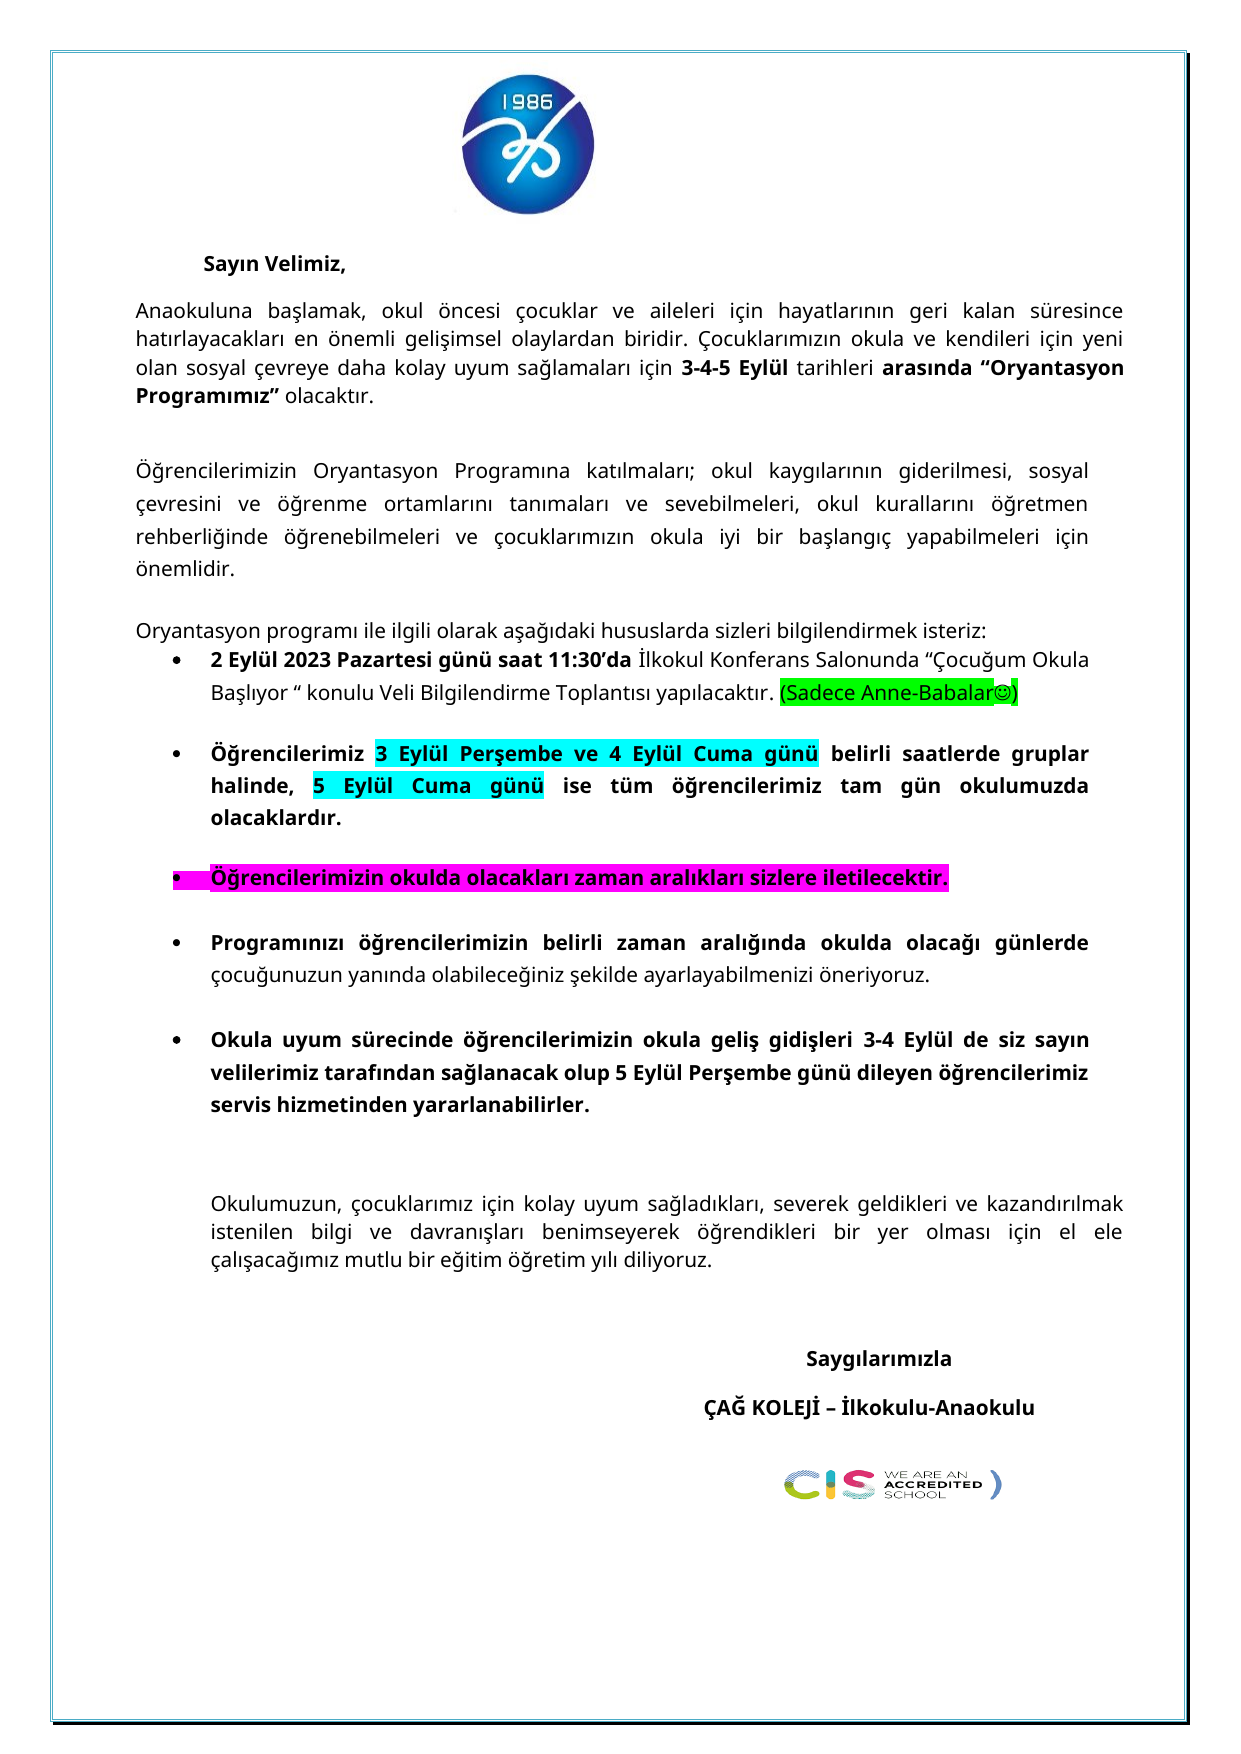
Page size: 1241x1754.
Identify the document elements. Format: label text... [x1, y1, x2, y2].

picture [779, 1442, 1005, 1527]
text Okulumuzun, çocuklarımız için kolay uyum sağladıkları, severek geldikleri ve kazandırılmak istenilen bilgi ve davranışları benimseyerek öğrendikleri bir yer olması için el ele çalışacağımız mutlu bir eğitim öğretim yılı diliyoruz. [210, 1189, 1124, 1274]
text Oryantasyon programı ile ilgili olarak aşağıdaki hususlarda sizleri bilgilendirmek isteriz: [135, 617, 1124, 645]
text Sayın Velimiz, [135, 249, 1124, 278]
picture [452, 60, 601, 231]
list Programınızı öğrencilerimizin belirli zaman aralığında okulda olacağı günlerde çocuğunuzun yanında olabileceğiniz şekilde ayarlayabilmenizi öneriyoruz. [173, 928, 1090, 988]
text ÇAĞ KOLEJİ – İlkokulu-Anaokulu [210, 1393, 1124, 1421]
list Öğrencilerimiz 3 Eylül Perşembe ve 4 Eylül Cuma günü belirli saatlerde gruplar halinde, 5 Eylül Cuma günü ise tüm öğrencilerimiz tam gün okulumuzda olacaklardır. [173, 739, 1090, 831]
list Okula uyum sürecinde öğrencilerimizin okula geliş gidişleri 3-4 Eylül de siz sayın velilerimiz tarafından sağlanacak olup 5 Eylül Perşembe günü dileyen öğrencilerimiz servis hizmetinden yararlanabilirler. [173, 1025, 1090, 1119]
list 2 Eylül 2023 Pazartesi günü saat 11:30’da İlkokul Konferans Salonunda “Çocuğum Okula Başlıyor “ konulu Veli Bilgilendirme Toplantısı yapılacaktır. (Sadece Anne-Babalar) [173, 645, 1090, 706]
text Saygılarımızla [210, 1344, 1124, 1372]
text Anaokuluna başlamak, okul öncesi çocuklar ve aileleri için hayatlarının geri kalan süresince hatırlayacakları en önemli gelişimsel olaylardan biridir. Çocuklarımızın okula ve kendileri için yeni olan sosyal çevreye daha kolay uyum sağlamaları için 3-4-5 Eylül tarihleri arasında “Oryantasyon Programımız” olacaktır. [135, 296, 1124, 410]
text Öğrencilerimizin Oryantasyon Programına katılmaları; okul kaygılarının giderilmesi, sosyal çevresini ve öğrenme ortamlarını tanımaları ve sevebilmeleri, okul kurallarını öğretmen rehberliğinde öğrenebilmeleri ve çocuklarımızın okula iyi bir başlangıç yapabilmeleri için önemlidir. [135, 457, 1090, 583]
list Öğrencilerimizin okulda olacakları zaman aralıkları sizlere iletilecektir. [173, 863, 1090, 892]
